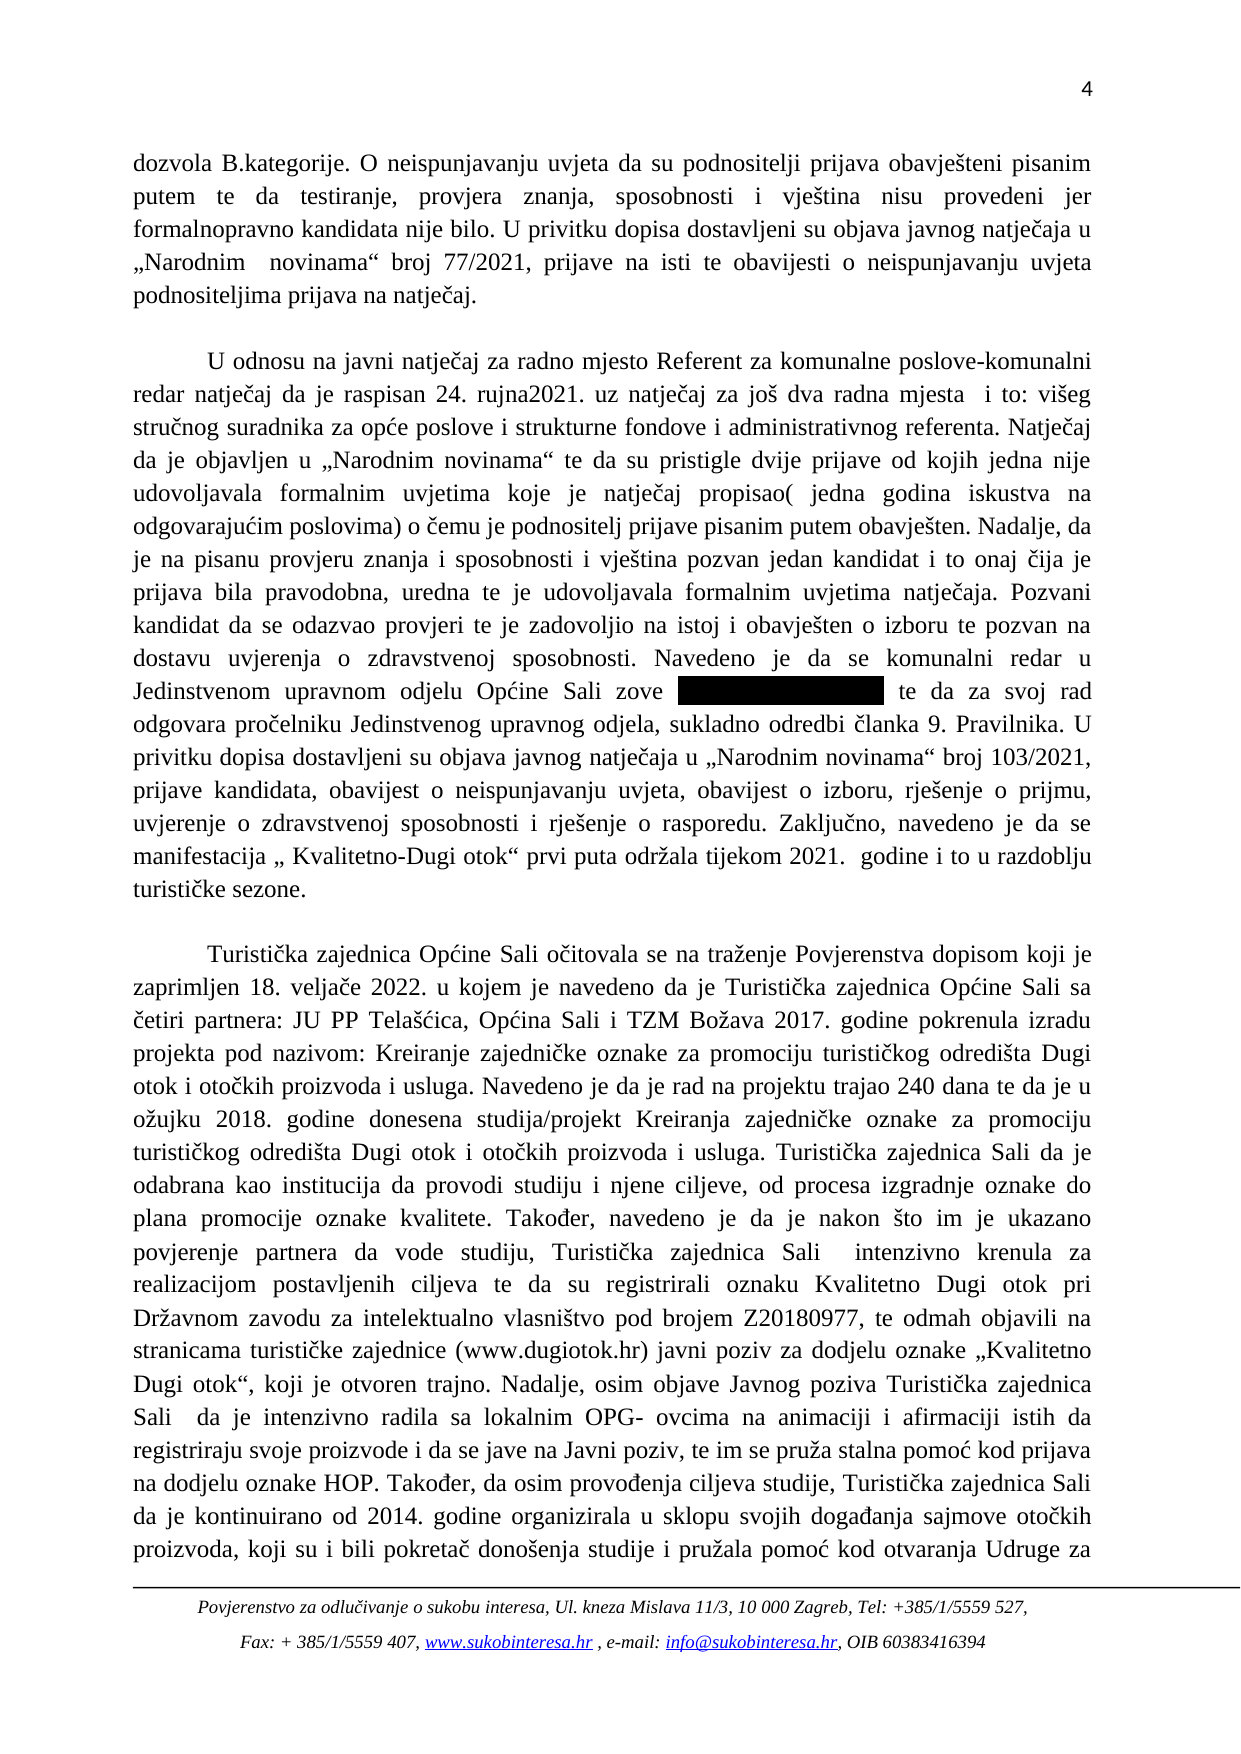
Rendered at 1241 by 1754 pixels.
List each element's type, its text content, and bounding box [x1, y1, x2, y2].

text U odnosu na javni natječaj za radno mjesto Referent za komunalne poslove-komunalni redar natječaj da je raspisan 24. rujna2021. uz natječaj za još dva radna mjesta i to: višeg stručnog suradnika za opće poslove i strukturne fondove i administrativnog referenta. Natječaj da je objavljen u „Narodnim novinama“ te da su pristigle dvije prijave od kojih jedna nije udovoljavala formalnim uvjetima koje je natječaj propisao( jedna godina iskustva na odgovarajućim poslovima) o čemu je podnositelj prijave pisanim putem obavješten. Nadalje, da je na pisanu provjeru znanja i sposobnosti i vještina pozvan jedan kandidat i to onaj čija je prijava bila pravodobna, uredna te je udovoljavala formalnim uvjetima natječaja. Pozvani kandidat da se odazvao provjeri te je zadovoljio na istoj i obavješten o izboru te pozvan na dostavu uvjerenja o zdravstvenoj sposobnosti. Navedeno je da se komunalni redar u Jedinstvenom upravnom odjelu Općine Sali zove ……………………. te da za svoj rad odgovara pročelniku Jedinstvenog upravnog odjela, sukladno odredbi članka 9. Pravilnika. U privitku dopisa dostavljeni su objava javnog natječaja u „Narodnim novinama“ broj 103/2021, prijave kandidata, obavijest o neispunjavanju uvjeta, obavijest o izboru, rješenje o prijmu, uvjerenje o zdravstvenoj sposobnosti i rješenje o rasporedu. Zaključno, navedeno je da se manifestacija „ Kvalitetno-Dugi otok“ prvi puta održala tijekom 2021. godine i to u razdoblju turističke sezone. [133, 346, 1092, 903]
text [133, 939, 1092, 1562]
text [133, 148, 1092, 308]
